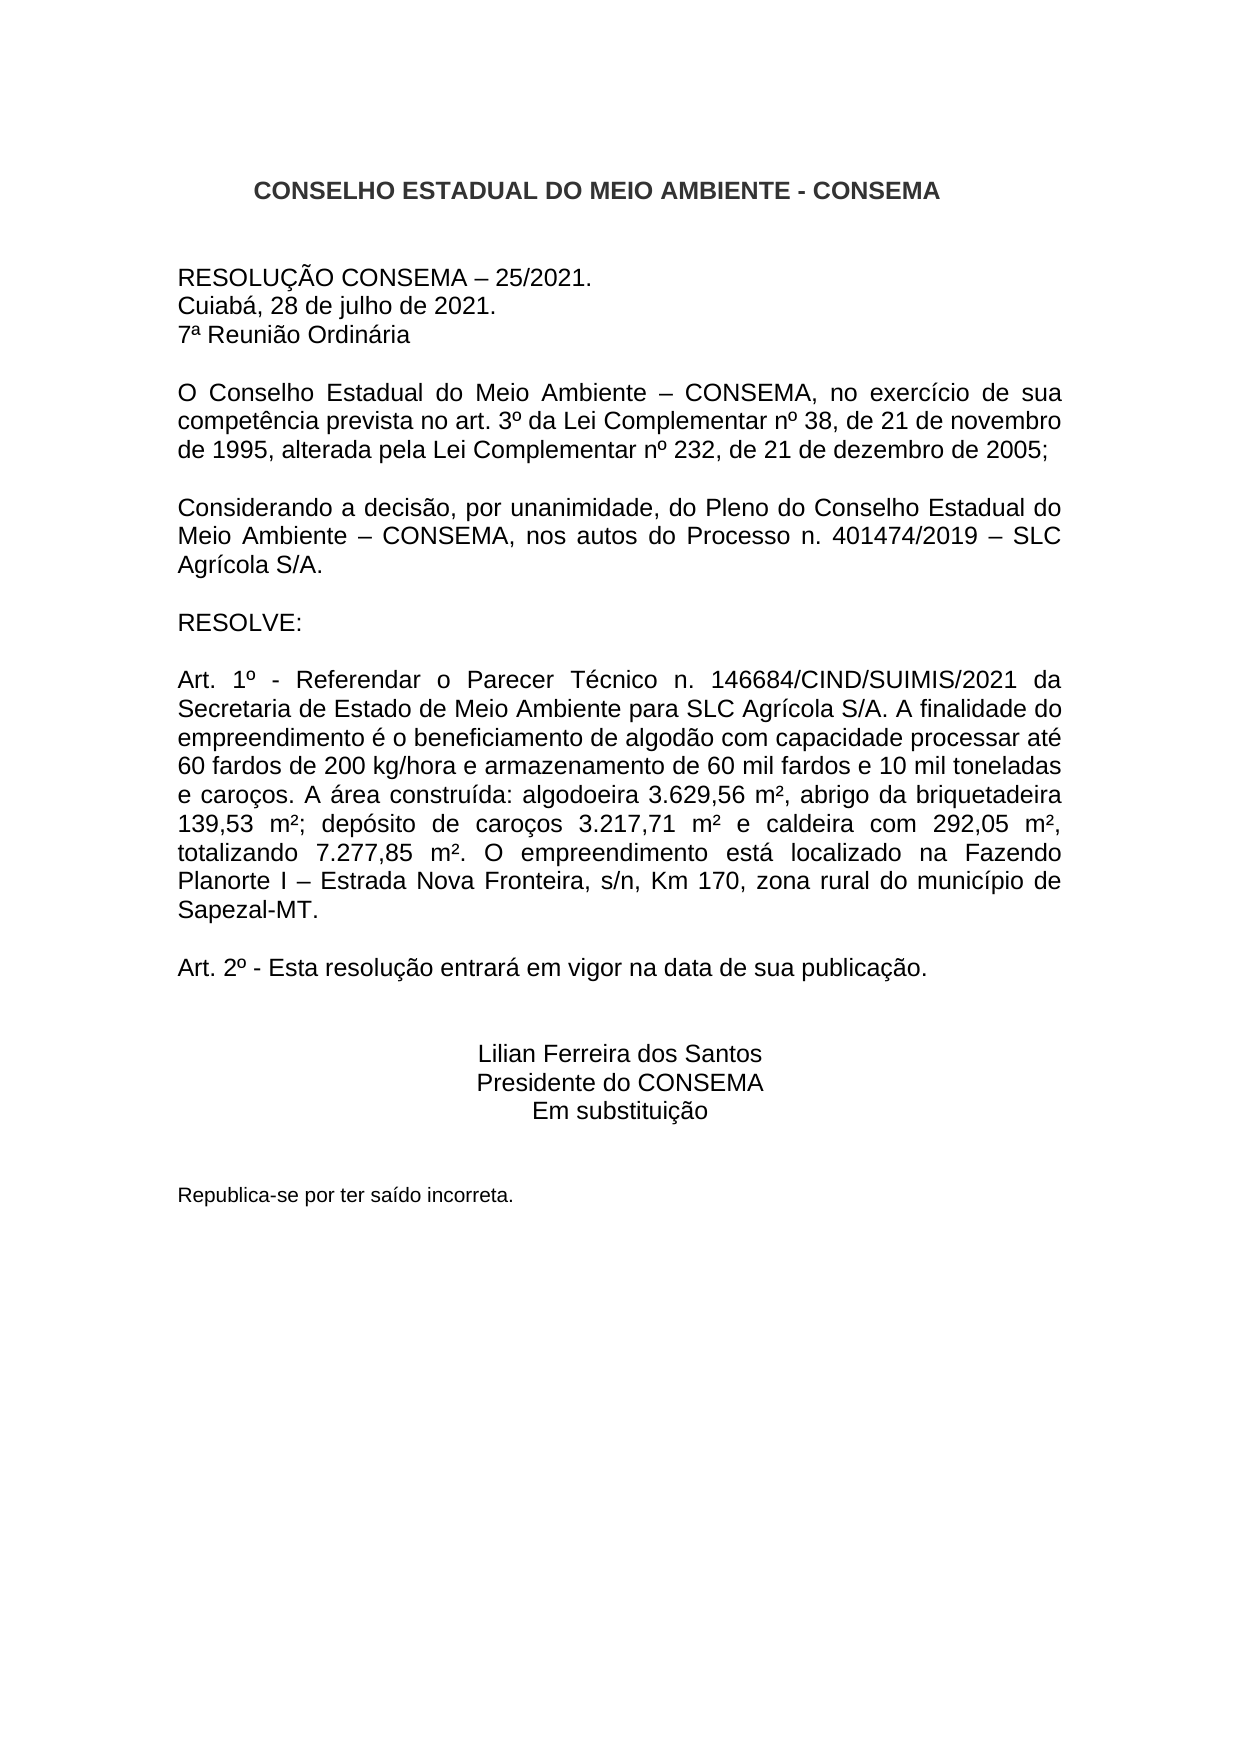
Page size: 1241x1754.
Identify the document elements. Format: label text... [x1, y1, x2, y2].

subtitle CONSELHO ESTADUAL DO MEIO AMBIENTE - CONSEMA [177, 176, 1063, 205]
text Art. 1º - Referendar o Parecer Técnico n. 146684/CIND/SUIMIS/2021 da Secretaria de Estado de Meio Ambiente para SLC Agrícola S/A. A finalidade do empreendimento é o beneficiamento de algodão com capacidade processar até 60 fardos de 200 kg/hora e armazenamento de 60 mil fardos e 10 mil toneladas e caroços. A área construída: algodoeira 3.629,56 m², abrigo da briquetadeira 139,53 m²; depósito de caroços 3.217,71 m² e caldeira com 292,05 m², totalizando 7.277,85 m². O empreendimento está localizado na Fazendo Planorte I – Estrada Nova Fronteira, s/n, Km 170, zona rural do município de Sapezal-MT. [177, 665, 1063, 924]
text 7ª Reunião Ordinária [177, 320, 1063, 349]
text Presidente do CONSEMA [177, 1068, 1063, 1096]
text RESOLVE: [177, 608, 1063, 636]
text Art. 2º - Esta resolução entrará em vigor na data de sua publicação. [177, 953, 1063, 981]
text Cuiabá, 28 de julho de 2021. [177, 291, 1063, 320]
text Lilian Ferreira dos Santos [177, 1039, 1063, 1068]
text Republica-se por ter saído incorreta. [177, 1183, 1063, 1207]
text O Conselho Estadual do Meio Ambiente – CONSEMA, no exercício de sua competência prevista no art. 3º da Lei Complementar nº 38, de , alterada pela Lei Complementar nº 232, de ; [177, 378, 1063, 464]
text Considerando a decisão, por unanimidade, do Pleno do Conselho Estadual do Meio Ambiente – CONSEMA, nos autos do Processo n. 401474/2019 – SLC Agrícola S/A. [177, 493, 1063, 579]
text Em substituição [177, 1096, 1063, 1125]
text RESOLUÇÃO CONSEMA – 25/2021. [177, 263, 1063, 291]
